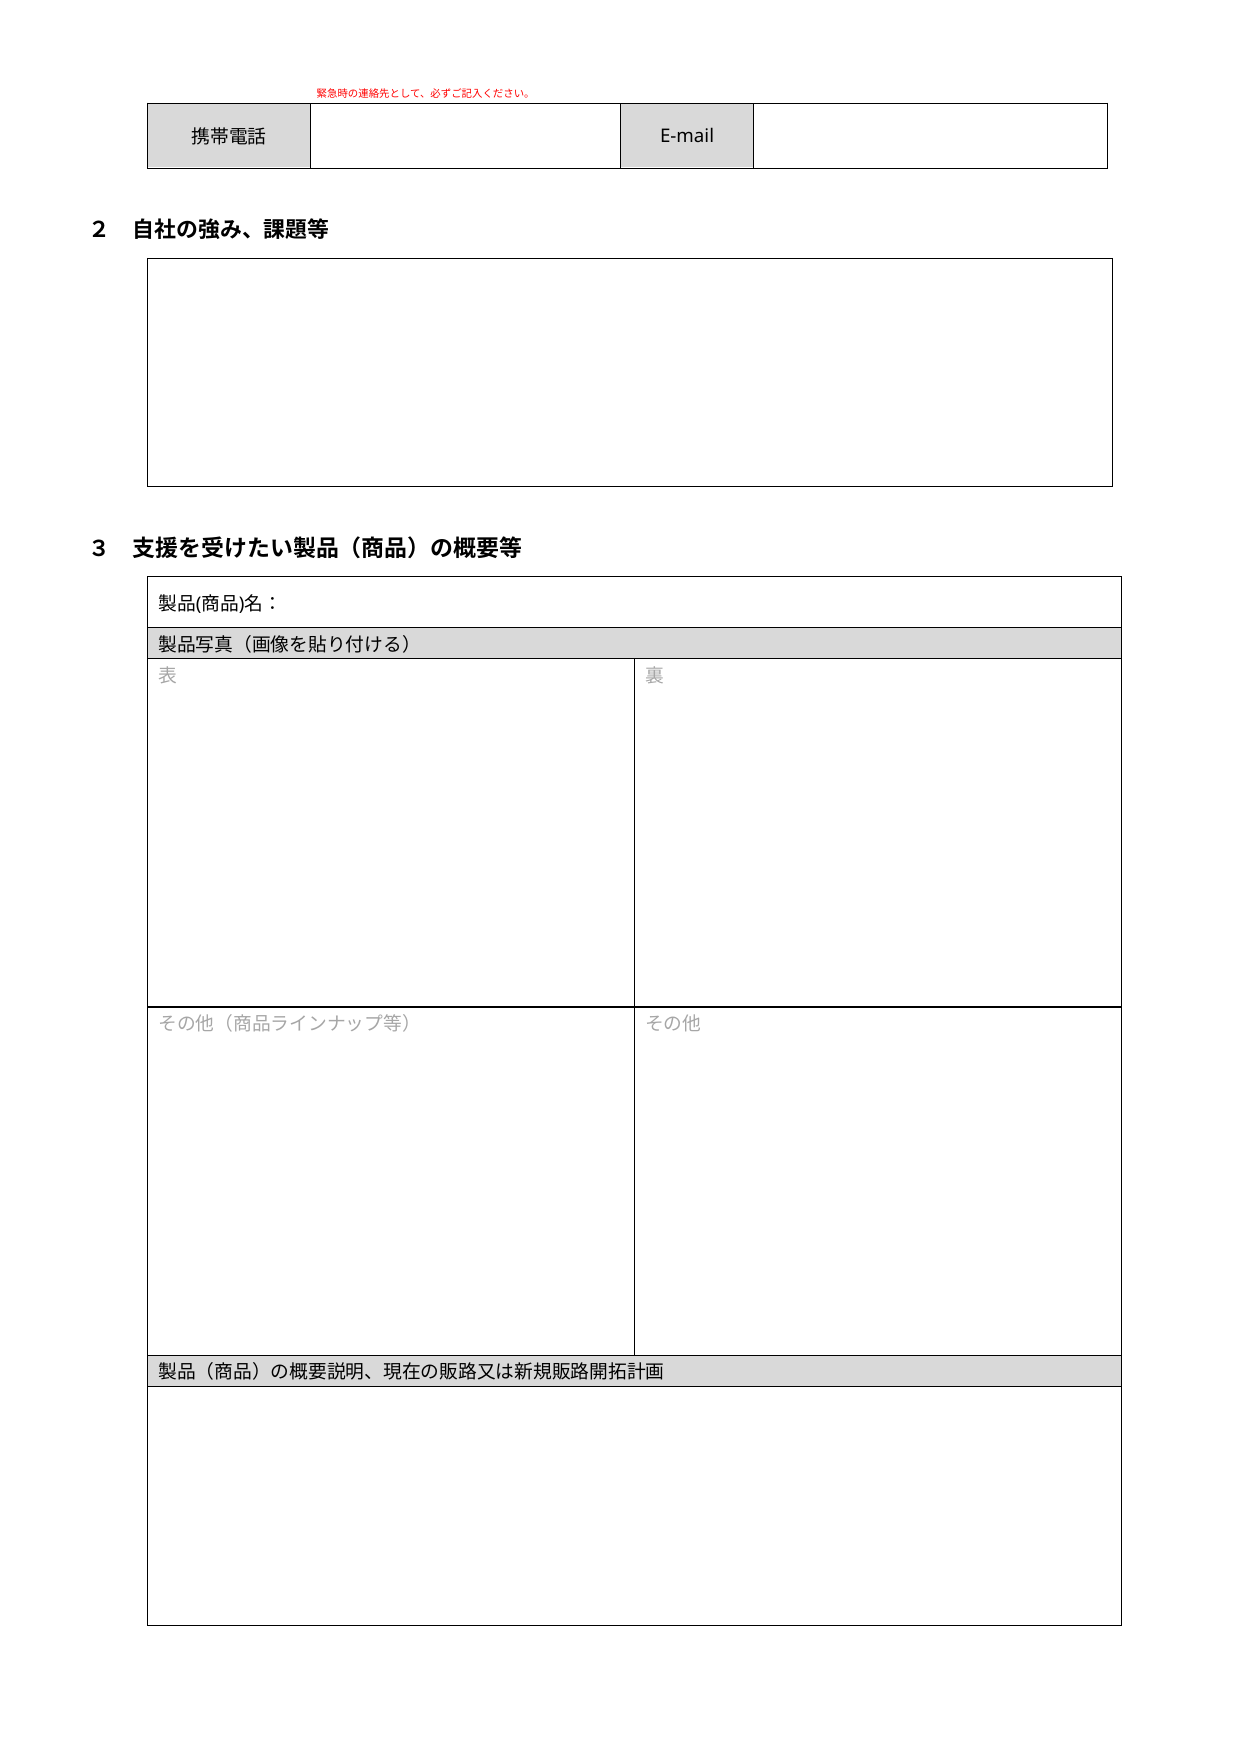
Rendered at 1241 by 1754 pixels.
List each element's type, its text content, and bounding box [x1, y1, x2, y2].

text ２ 自社の強み、課題等 [89, 198, 1152, 258]
table_cell その他 [635, 1008, 1121, 1355]
table_header 製品(商品)名： [148, 577, 1121, 627]
text ３ 支援を受けたい製品（商品）の概要等 [89, 517, 1152, 576]
table_cell [148, 1387, 1121, 1625]
table_cell E-mail [621, 104, 753, 167]
table_cell 製品（商品）の概要説明、現在の販路又は新規販路開拓計画 [148, 1356, 1121, 1386]
table_cell [311, 104, 620, 167]
table_cell 製品写真（画像を貼り付ける） [148, 628, 1121, 658]
table_cell 裏 [635, 659, 1121, 1006]
table_cell その他（商品ラインナップ等） [148, 1008, 634, 1355]
table_cell 表 [148, 659, 634, 1006]
table_header [148, 259, 1112, 486]
table_cell 携帯電話 [148, 104, 310, 167]
table_cell [754, 104, 1107, 167]
